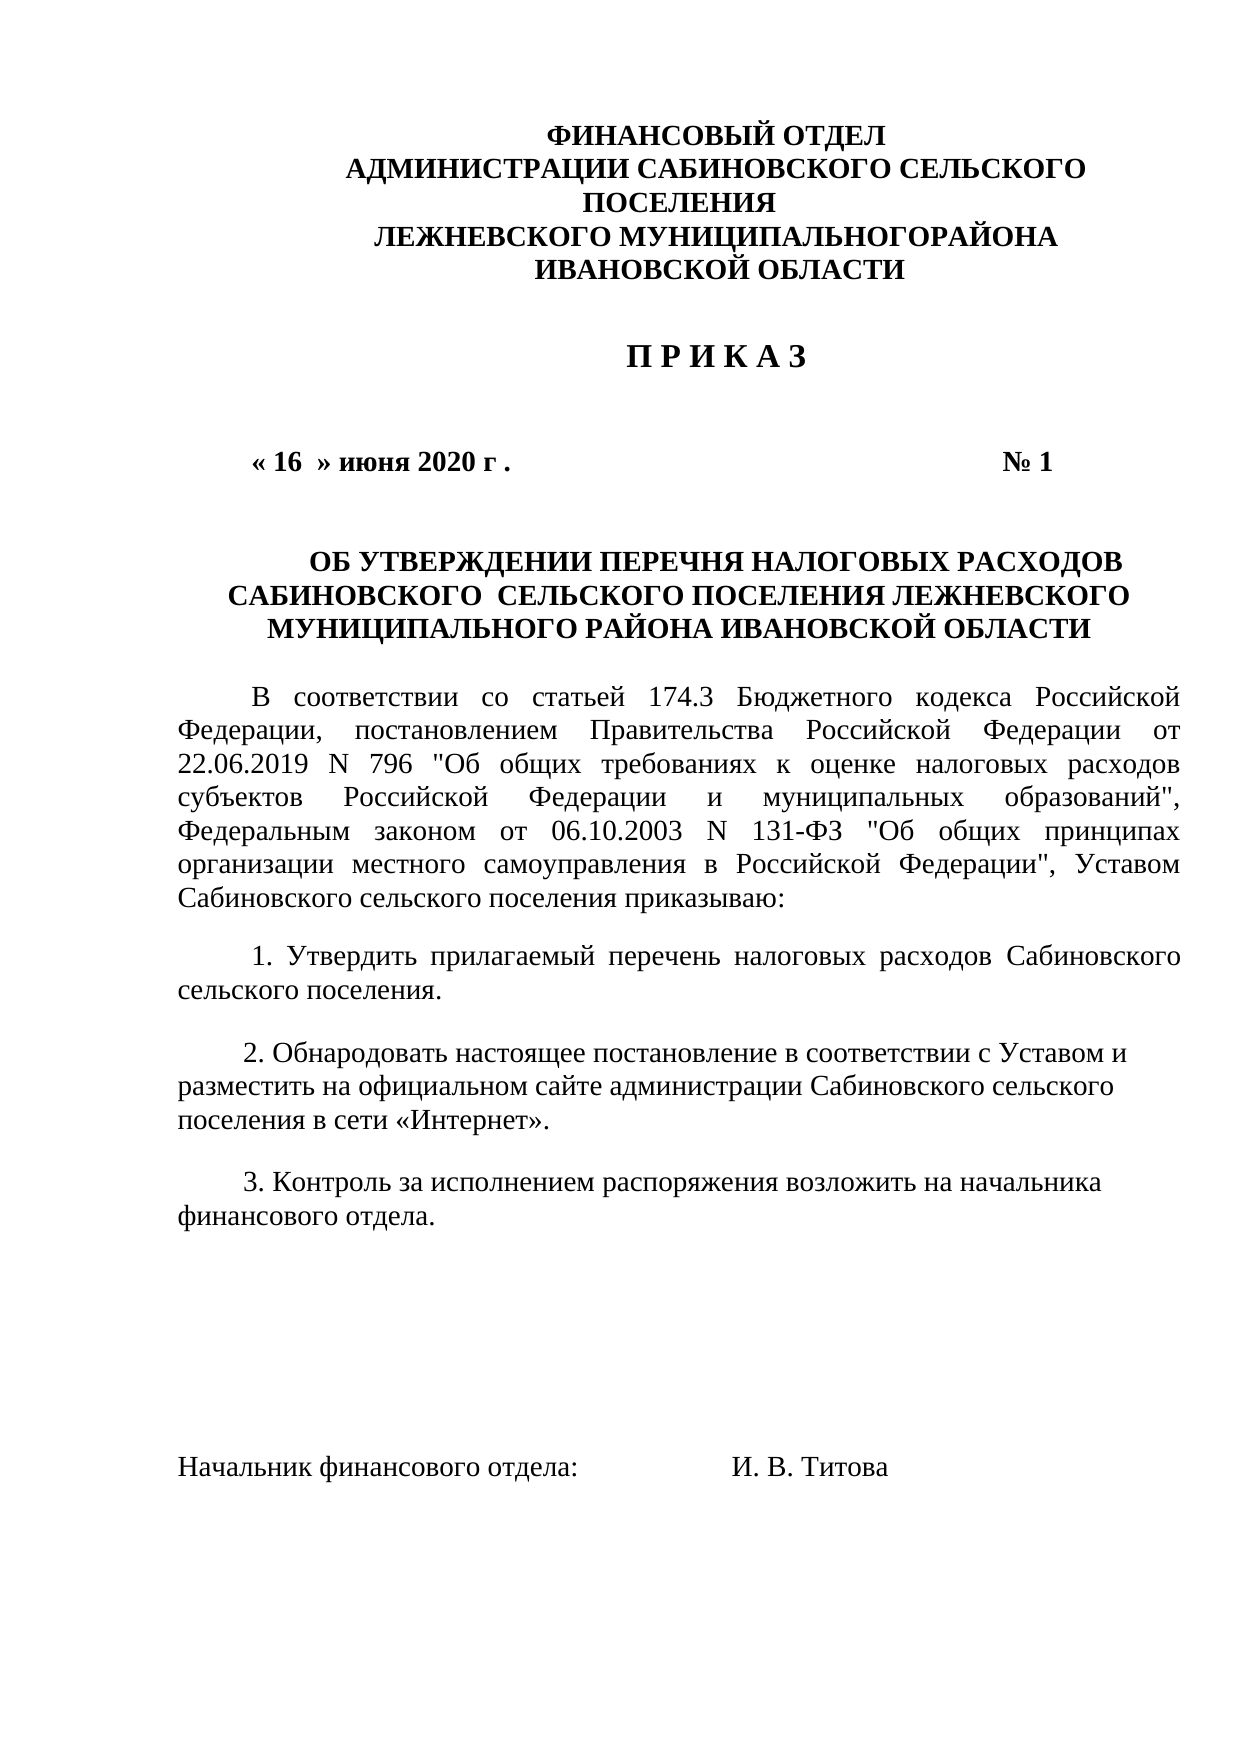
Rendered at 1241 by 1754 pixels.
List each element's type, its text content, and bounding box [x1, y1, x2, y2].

text В соответствии со статьей 174.3 Бюджетного кодекса Российской Федерации, постановлением Правительства Российской Федерации от 22.06.2019 N 796 "Об общих требованиях к оценке налоговых расходов субъектов Российской Федерации и муниципальных образований", Федеральным законом от 06.10.2003 N 131-ФЗ "Об общих принципах организации местного самоуправления в Российской Федерации", Уставом Сабиновского сельского поселения приказываю: [177, 679, 1181, 913]
text 1. Утвердить прилагаемый перечень налоговых расходов Сабиновского сельского поселения. [177, 938, 1181, 1006]
text 2. Обнародовать настоящее постановление в соответствии с Уставом и разместить на официальном сайте администрации Сабиновского сельского поселения в сети «Интернет». [177, 1035, 1181, 1135]
text АДМИНИСТРАЦИИ САБИНОВСКОГО СЕЛЬСКОГО ПОСЕЛЕНИЯ [177, 152, 1181, 219]
text П Р И К А З [177, 336, 1181, 374]
text Начальник финансового отдела: И. В. Титова [177, 1449, 1181, 1482]
text « 16 » июня 2020 г . № 1 [177, 444, 1181, 477]
text ФИНАНСОВЫЙ ОТДЕЛ [177, 118, 1181, 152]
text ИВАНОВСКОЙ ОБЛАСТИ [177, 252, 1181, 286]
text ЛЕЖНЕВСКОГО МУНИЦИПАЛЬНОГОРАЙОНА [177, 219, 1181, 252]
text 3. Контроль за исполнением распоряжения возложить на начальника финансового отдела. [177, 1164, 1181, 1232]
text ОБ УТВЕРЖДЕНИИ ПЕРЕЧНЯ НАЛОГОВЫХ РАСХОДОВ САБИНОВСКОГО СЕЛЬСКОГО ПОСЕЛЕНИЯ ЛЕЖНЕВСКОГО МУНИЦИПАЛЬНОГО РАЙОНА ИВАНОВСКОЙ ОБЛАСТИ [177, 544, 1181, 645]
